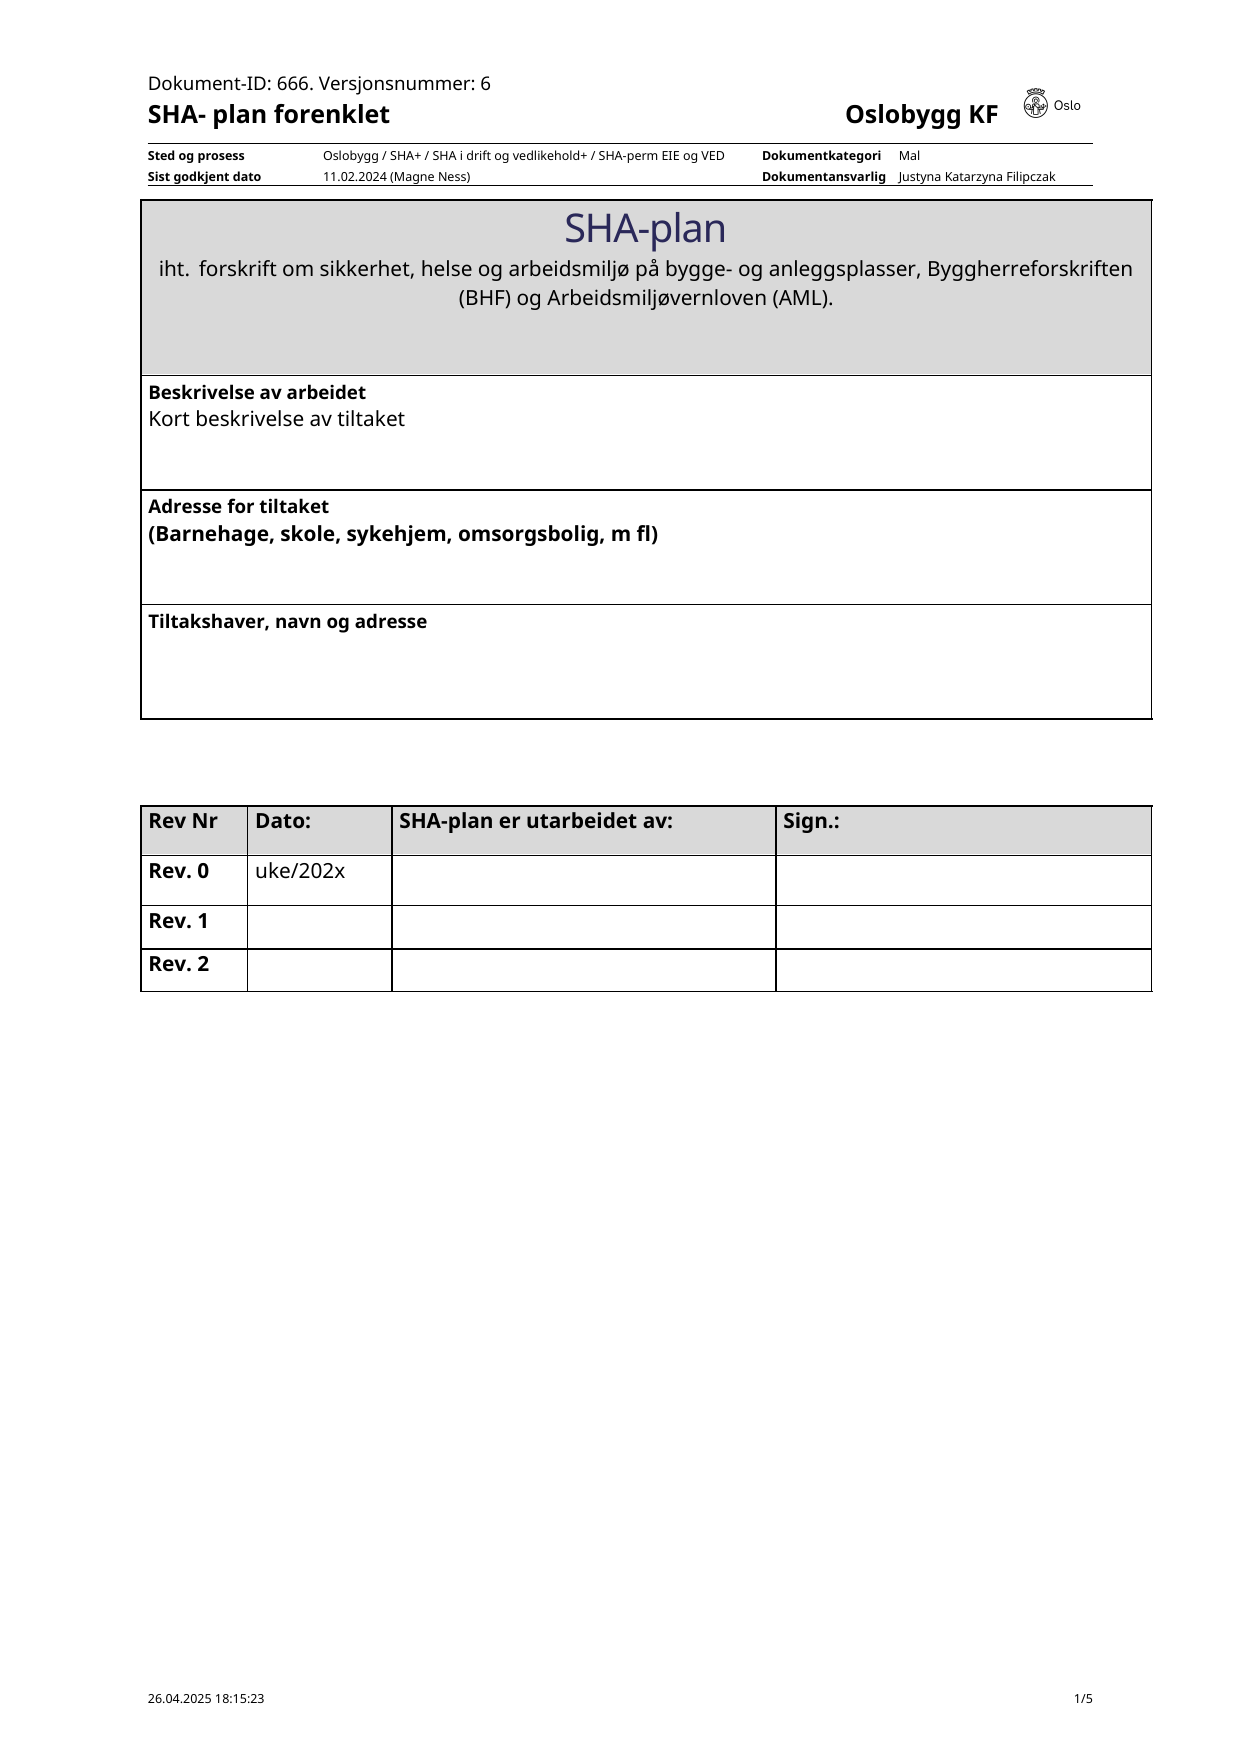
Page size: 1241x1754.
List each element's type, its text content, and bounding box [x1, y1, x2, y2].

table_cell [777, 906, 1151, 948]
table_cell Adresse for tiltaket (Barnehage, skole, sykehjem, omsorgsbolig, m fl) [142, 491, 1151, 603]
table_cell Beskrivelse av arbeidet Kort beskrivelse av tiltaket [142, 376, 1151, 489]
table_cell [393, 856, 775, 904]
table_cell [393, 906, 775, 948]
table_cell [248, 950, 391, 991]
table_cell Tiltakshaver, navn og adresse [142, 605, 1151, 718]
table_cell Rev. 2 [142, 950, 247, 991]
table_cell [248, 906, 391, 948]
table_cell uke/202x [248, 856, 391, 904]
table_header Sign.: [777, 807, 1151, 854]
table_cell Rev. 1 [142, 906, 247, 948]
table_cell [777, 856, 1151, 904]
table_header SHA-plan iht. forskrift om sikkerhet, helse og arbeidsmiljø på bygge- og anleggsplasser, Byggherreforskriften (BHF) og Arbeidsmiljøvernloven (AML). [142, 201, 1151, 374]
table_header SHA-plan er utarbeidet av: [393, 807, 775, 854]
table_cell [777, 950, 1151, 991]
table_cell [393, 950, 775, 991]
table_header Dato: [248, 807, 391, 854]
table_header Rev Nr [142, 807, 247, 854]
picture [1009, 73, 1095, 133]
table_cell Rev. 0 [142, 856, 247, 904]
